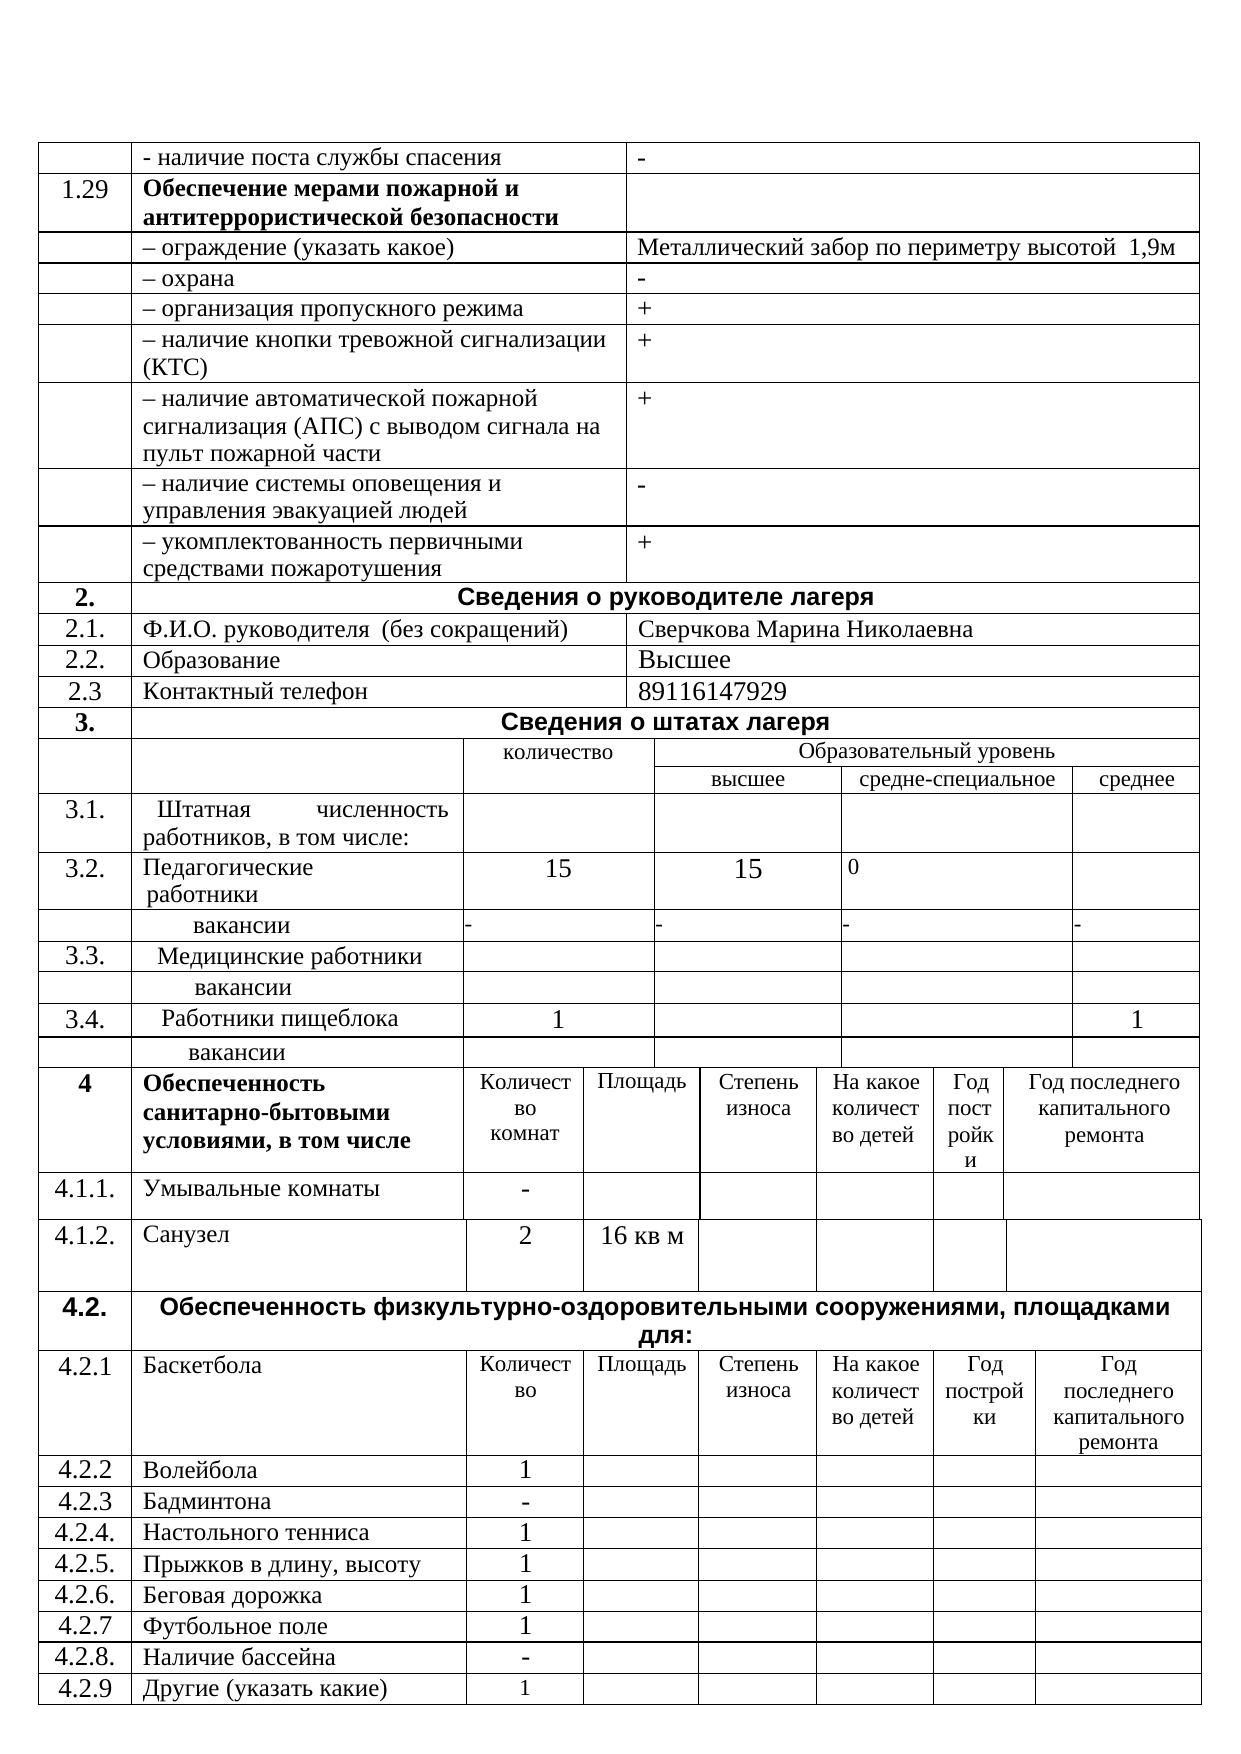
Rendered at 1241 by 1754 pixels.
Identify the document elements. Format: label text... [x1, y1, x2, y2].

table_cell - [627, 264, 1199, 293]
table_cell [584, 1674, 698, 1704]
table_cell 4.1.1. [39, 1173, 131, 1219]
table_cell [1036, 1612, 1201, 1641]
table_cell [934, 1518, 1035, 1548]
table_cell Сведения о штатах лагеря [132, 708, 1199, 738]
table_cell - [467, 1643, 583, 1673]
table_cell [699, 1581, 816, 1611]
table_cell - [467, 1487, 583, 1517]
table_cell Обеспеченность санитарно-бытовыми условиями, в том числе [132, 1068, 463, 1172]
table_cell [842, 1038, 1072, 1067]
table_cell Количест во комнат [464, 1068, 583, 1172]
table_cell Образование [132, 646, 626, 676]
table_cell 1 [467, 1674, 583, 1704]
table_cell [584, 1643, 698, 1673]
table_cell [584, 1612, 698, 1641]
table_cell средне-специальное [842, 767, 1072, 793]
table_cell – ограждение (указать какое) [132, 233, 626, 262]
table_cell – укомплектованность первичными средствами пожаротушения [132, 527, 626, 582]
table_cell - [655, 910, 841, 941]
table_cell 1 [464, 1004, 654, 1036]
table_cell 4 [39, 1068, 131, 1172]
table_cell [655, 1038, 841, 1067]
table_cell Штатная численность работников, в том числе: [132, 794, 463, 852]
table_cell [39, 325, 131, 382]
table_cell На какое количест во детей [817, 1068, 933, 1172]
table_cell [699, 1487, 816, 1517]
table_cell [817, 1220, 933, 1291]
table_cell Площадь [584, 1351, 698, 1455]
table_cell [655, 942, 841, 971]
table_cell [817, 1643, 933, 1673]
table_cell [1073, 942, 1199, 971]
table_cell Бадминтона [132, 1487, 466, 1517]
table_cell [817, 1487, 933, 1517]
table_cell + [627, 325, 1199, 382]
table_cell 4.2. [39, 1292, 131, 1349]
table_cell - [842, 910, 1072, 941]
table_cell 2.1. [39, 614, 131, 644]
table_cell Сведения о руководителе лагеря [132, 583, 1199, 613]
table_cell [699, 1643, 816, 1673]
table_cell [655, 972, 841, 1002]
table_cell [1073, 853, 1199, 909]
table_cell Образовательный уровень [655, 739, 1199, 766]
table_cell [1036, 1487, 1201, 1517]
table_cell [39, 469, 131, 525]
table_cell [934, 1674, 1035, 1704]
table_cell - [1073, 910, 1199, 941]
table_cell - [627, 469, 1199, 525]
table_cell Педагогические работники [132, 853, 463, 909]
table_cell Год последнего капитального ремонта [1036, 1351, 1201, 1455]
table_cell [627, 174, 1199, 231]
table_cell 1 [467, 1549, 583, 1579]
table_cell [934, 1456, 1035, 1486]
table_cell [464, 972, 654, 1002]
table_cell – наличие системы оповещения и управления эвакуацией людей [132, 469, 626, 525]
table_cell [584, 1518, 698, 1548]
table_cell Степень износа [699, 1351, 816, 1455]
table_cell [1036, 1674, 1201, 1704]
table_cell Баскетбола [132, 1351, 466, 1455]
table_cell 2 [467, 1220, 583, 1291]
table_cell [1004, 1173, 1199, 1219]
table_cell [1036, 1581, 1201, 1611]
table_cell 4.2.2 [39, 1456, 131, 1486]
table_cell [39, 264, 131, 293]
table_cell [39, 972, 131, 1002]
table_cell Степень износа [701, 1068, 816, 1172]
table_cell – наличие кнопки тревожной сигнализации (КТС) [132, 325, 626, 382]
table_cell 4.2.1 [39, 1351, 131, 1455]
table_cell Контактный телефон [132, 677, 626, 707]
table_cell [1007, 1220, 1201, 1291]
table_cell [934, 1549, 1035, 1579]
table_cell [1073, 1038, 1199, 1067]
table_cell [39, 739, 131, 793]
table_cell 4.2.9 [39, 1674, 131, 1704]
table_cell [701, 1173, 816, 1219]
table_cell 3.3. [39, 942, 131, 971]
table_cell Наличие бассейна [132, 1643, 466, 1673]
table_cell [934, 1487, 1035, 1517]
table_cell 4.1.2. [39, 1220, 131, 1291]
table_cell [584, 1581, 698, 1611]
table_cell Металлический забор по периметру высотой 1,9м [627, 233, 1199, 262]
table_cell [464, 1038, 654, 1067]
table_cell Футбольное поле [132, 1612, 466, 1641]
table_cell Умывальные комнаты [132, 1173, 463, 1219]
table_cell 89116147929 [627, 677, 1199, 707]
table_cell [39, 143, 131, 173]
table_cell Прыжков в длину, высоту [132, 1549, 466, 1579]
table_cell [464, 794, 654, 852]
table_cell 1 [467, 1518, 583, 1548]
table_cell [39, 383, 131, 468]
table_cell [1073, 794, 1199, 852]
table_cell [584, 1549, 698, 1579]
table_cell [817, 1674, 933, 1704]
table_cell [817, 1549, 933, 1579]
table_cell [39, 1038, 131, 1067]
table_cell + [627, 527, 1199, 582]
table_cell [817, 1456, 933, 1486]
table_cell 0 [842, 853, 1072, 909]
table_cell [584, 1173, 699, 1219]
table_cell Волейбола [132, 1456, 466, 1486]
table_cell Год пост ройк и [934, 1068, 1003, 1172]
table_cell - [464, 910, 654, 941]
table_cell [817, 1612, 933, 1641]
table_cell [584, 1487, 698, 1517]
table_cell 4.2.3 [39, 1487, 131, 1517]
table_cell На какое количест во детей [817, 1351, 933, 1455]
table_cell 3.4. [39, 1004, 131, 1036]
table_cell [655, 1004, 841, 1036]
table_cell Обеспечение мерами пожарной и антитеррористической безопасности [132, 174, 626, 231]
table_cell [655, 794, 841, 852]
table_cell 1.29 [39, 174, 131, 231]
table_cell [39, 527, 131, 582]
table_cell + [627, 383, 1199, 468]
table_cell Санузел [132, 1220, 466, 1291]
table_cell [934, 1643, 1035, 1673]
table_cell - [627, 143, 1199, 173]
table_cell [699, 1518, 816, 1548]
table_cell [39, 233, 131, 262]
table_cell Работники пищеблока [132, 1004, 463, 1036]
table_cell – наличие автоматической пожарной сигнализация (АПС) с выводом сигнала на пульт пожарной части [132, 383, 626, 468]
table_cell Сверчкова Марина Николаевна [627, 614, 1199, 644]
table_cell Количест во [467, 1351, 583, 1455]
table_cell [934, 1612, 1035, 1641]
table_cell [842, 942, 1072, 971]
table_cell [934, 1581, 1035, 1611]
table_cell [464, 942, 654, 971]
table_cell Ф.И.О. руководителя (без сокращений) [132, 614, 626, 644]
table_cell Настольного тенниса [132, 1518, 466, 1548]
table_cell [39, 910, 131, 941]
table_cell 4.2.8. [39, 1643, 131, 1673]
table_cell [699, 1456, 816, 1486]
table_cell [934, 1220, 1006, 1291]
table_cell + [627, 294, 1199, 324]
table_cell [132, 1674, 466, 1704]
table_cell 3. [39, 708, 131, 738]
table_cell 1 [1073, 1004, 1199, 1036]
table_cell Год построй ки [934, 1351, 1035, 1455]
table_cell 15 [655, 853, 841, 909]
table_cell [1036, 1549, 1201, 1579]
table_cell - наличие поста службы спасения [132, 143, 626, 173]
table_cell вакансии [132, 972, 463, 1002]
table_cell - [464, 1173, 583, 1219]
table_cell 3.2. [39, 853, 131, 909]
table_cell [1036, 1643, 1201, 1673]
table_cell [699, 1612, 816, 1641]
table_cell [699, 1220, 816, 1291]
table_cell [842, 972, 1072, 1002]
table_cell 1 [467, 1581, 583, 1611]
table_cell [842, 1004, 1072, 1036]
table_cell [1036, 1518, 1201, 1548]
table_cell 2. [39, 583, 131, 613]
table_cell [132, 739, 463, 793]
table_cell 2.3 [39, 677, 131, 707]
table_cell [817, 1581, 933, 1611]
table_cell [1073, 972, 1199, 1002]
table_cell 3.1. [39, 794, 131, 852]
table_cell [699, 1674, 816, 1704]
table_cell – охрана [132, 264, 626, 293]
table_cell Обеспеченность физкультурно-оздоровительными сооружениями, площадками для: [132, 1292, 1201, 1349]
table_cell количество [464, 739, 654, 793]
table_cell 4.2.4. [39, 1518, 131, 1548]
table_cell [842, 794, 1072, 852]
table_cell – организация пропускного режима [132, 294, 626, 324]
table_cell Год последнего капитального ремонта [1004, 1068, 1199, 1172]
table_cell Площадь [584, 1068, 699, 1172]
table_cell среднее [1073, 767, 1199, 793]
table_cell [817, 1518, 933, 1548]
table_cell 1 [467, 1456, 583, 1486]
table_cell [39, 294, 131, 324]
table_cell [1036, 1456, 1201, 1486]
table_cell 16 кв м [584, 1220, 698, 1291]
table_cell Высшее [627, 646, 1199, 676]
table_cell 4.2.6. [39, 1581, 131, 1611]
table_cell [817, 1173, 933, 1219]
table_cell 4.2.7 [39, 1612, 131, 1641]
table_cell 2.2. [39, 646, 131, 676]
table_cell [934, 1173, 1003, 1219]
table_cell [584, 1456, 698, 1486]
table_cell Беговая дорожка [132, 1581, 466, 1611]
table_cell 15 [464, 853, 654, 909]
table_cell 1 [467, 1612, 583, 1641]
table_cell 4.2.5. [39, 1549, 131, 1579]
table_cell [699, 1549, 816, 1579]
table_cell вакансии [132, 1038, 463, 1067]
table_cell высшее [655, 767, 841, 793]
table_cell вакансии [132, 910, 463, 941]
table_cell Медицинские работники [132, 942, 463, 971]
